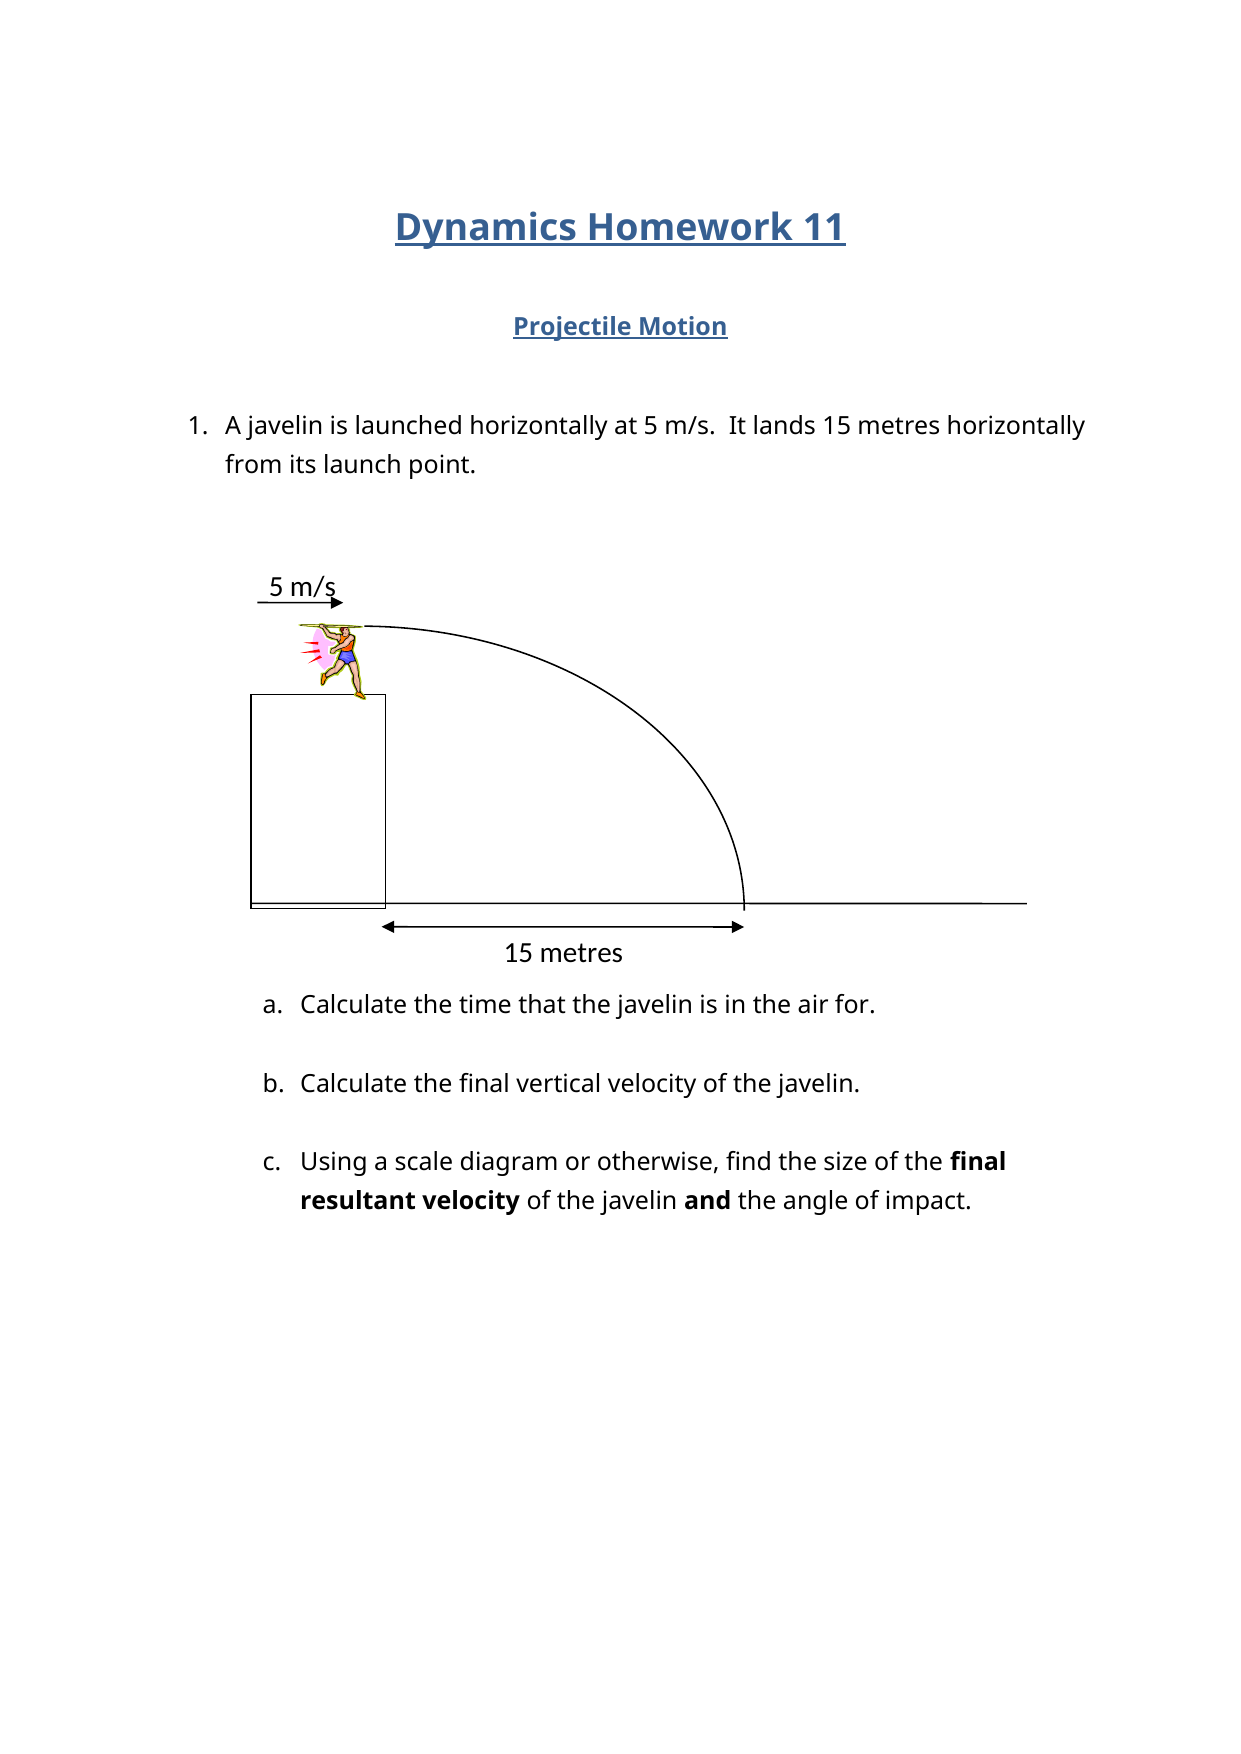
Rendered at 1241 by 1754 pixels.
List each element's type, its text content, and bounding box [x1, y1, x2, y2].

subtitle Dynamics Homework 11 [150, 200, 1090, 251]
list Using a scale diagram or otherwise, find the size of the final resultant velocity of the javelin and the angle of impact. [262, 1144, 1090, 1217]
list Calculate the final vertical velocity of the javelin. [262, 1065, 1090, 1099]
list Calculate the time that the javelin is in the air for. [262, 987, 1090, 1021]
list A javelin is launched horizontally at 5 m/s. It lands 15 metres horizontally from its launch point. [187, 408, 1090, 481]
subtitle Projectile Motion [150, 309, 1090, 343]
